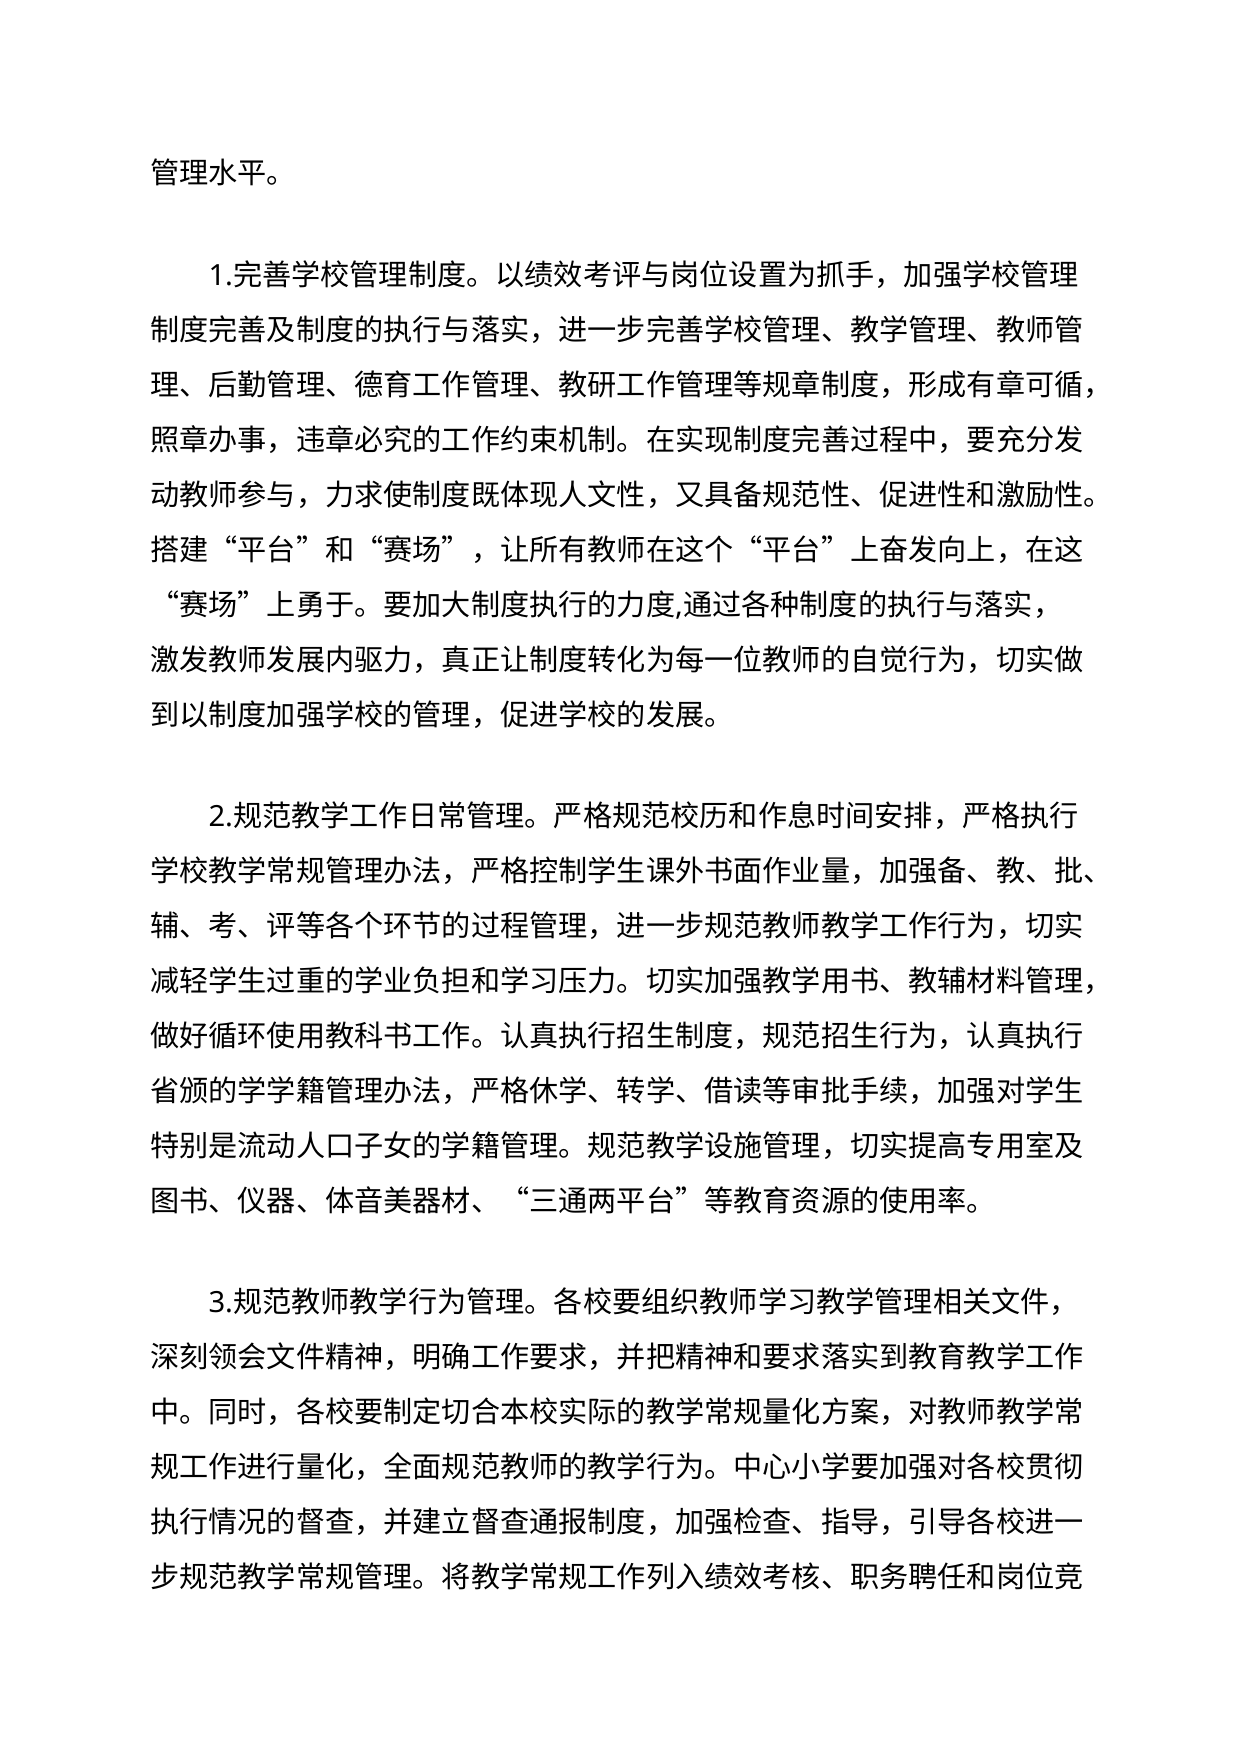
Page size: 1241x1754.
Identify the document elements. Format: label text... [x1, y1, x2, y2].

text 2.规范教学工作日常管理。严格规范校历和作息时间安排，严格执行学校教学常规管理办法，严格控制学生课外书面作业量，加强备、教、批、辅、考、评等各个环节的过程管理，进一步规范教师教学工作行为，切实减轻学生过重的学业负担和学习压力。切实加强教学用书、教辅材料管理，做好循环使用教科书工作。认真执行招生制度，规范招生行为，认真执行省颁的学学籍管理办法，严格休学、转学、借读等审批手续，加强对学生特别是流动人口子女的学籍管理。规范教学设施管理，切实提高专用室及图书、仪器、体音美器材、“三通两平台”等教育资源的使用率。 [150, 793, 1090, 1219]
text 1.完善学校管理制度。以绩效考评与岗位设置为抓手，加强学校管理制度完善及制度的执行与落实，进一步完善学校管理、教学管理、教师管理、后勤管理、德育工作管理、教研工作管理等规章制度，形成有章可循，照章办事，违章必究的工作约束机制。在实现制度完善过程中，要充分发动教师参与，力求使制度既体现人文性，又具备规范性、促进性和激励性。搭建“平台”和“赛场”，让所有教师在这个“平台”上奋发向上，在这“赛场”上勇于。要加大制度执行的力度,通过各种制度的执行与落实，激发教师发展内驱力，真正让制度转化为每一位教师的自觉行为，切实做到以制度加强学校的管理，促进学校的发展。 [150, 252, 1090, 733]
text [150, 150, 1090, 192]
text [150, 1279, 1090, 1596]
